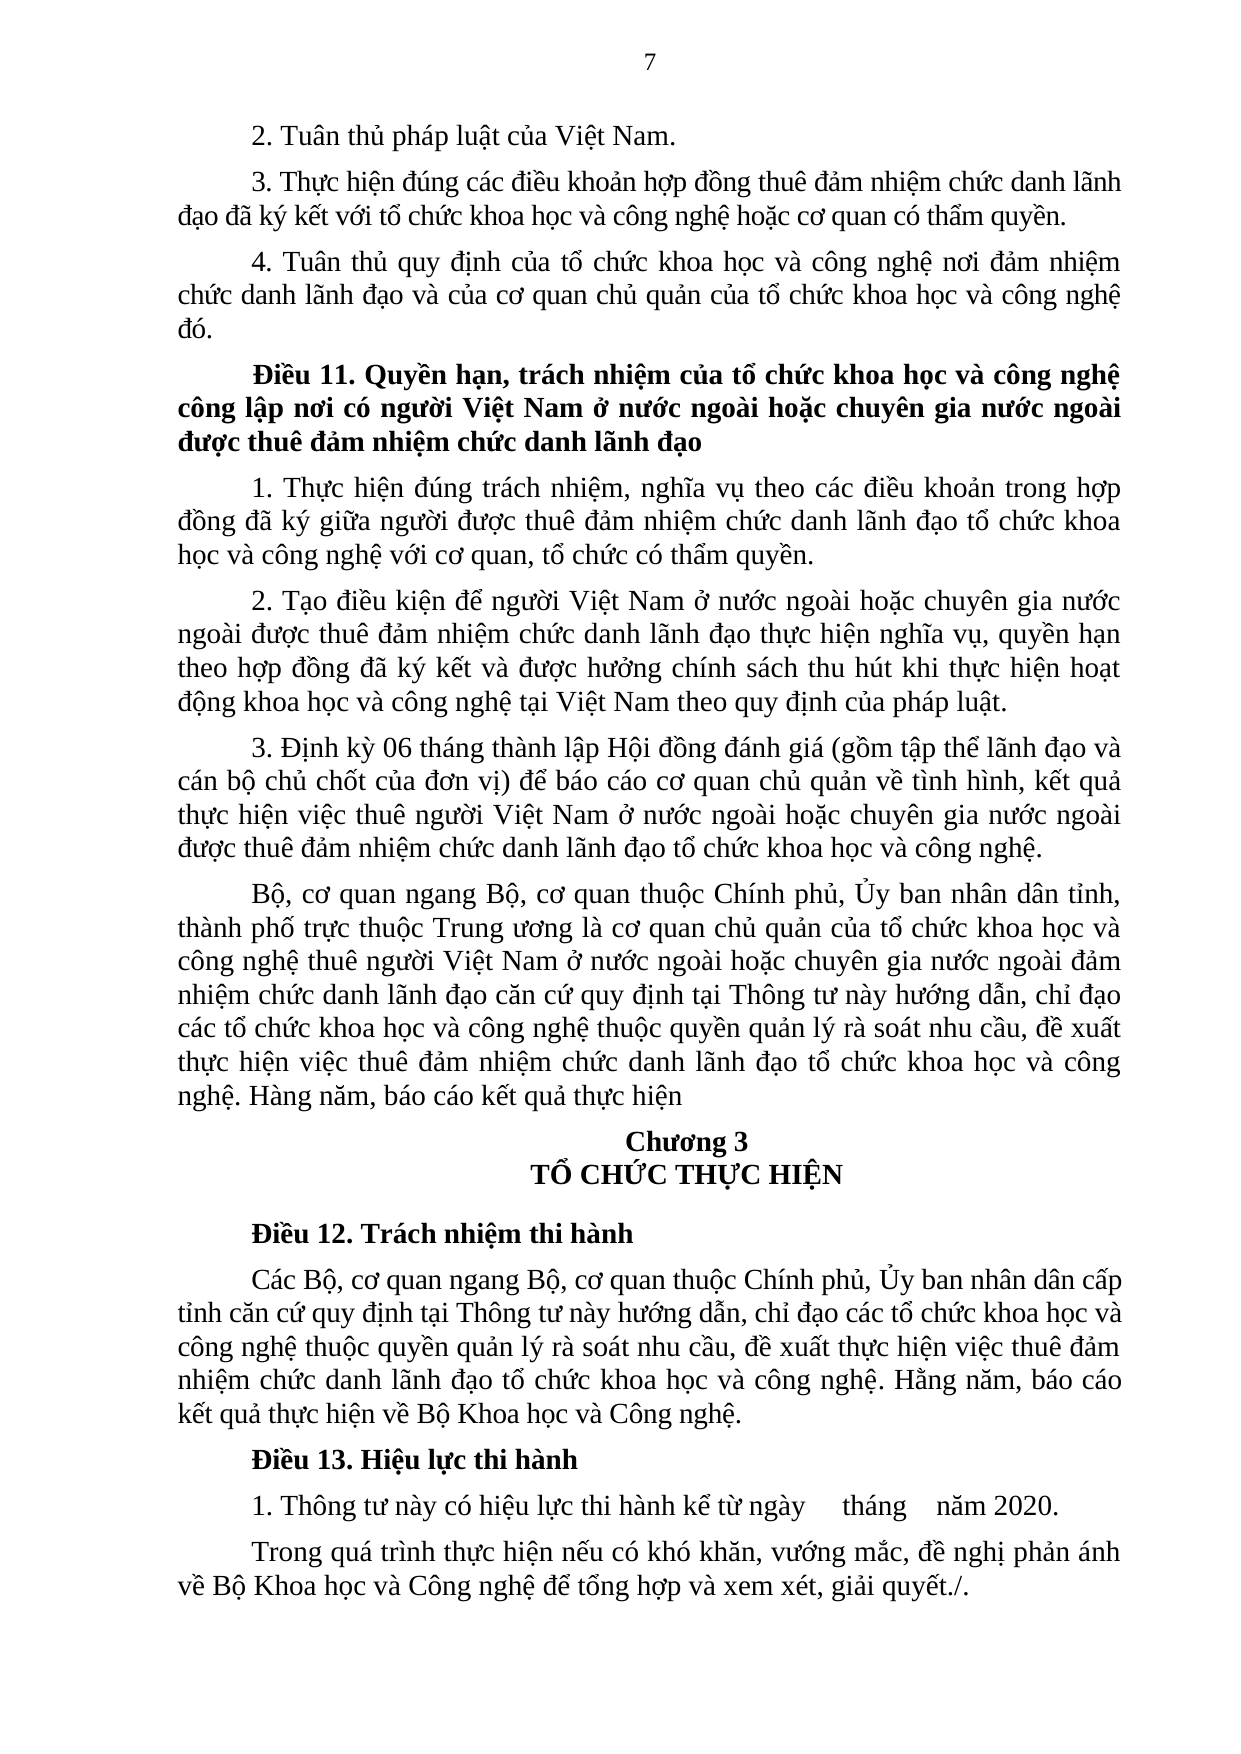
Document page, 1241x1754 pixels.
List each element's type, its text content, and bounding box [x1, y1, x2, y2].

text 1. Thông tư này có hiệu lực thi hành kể từ ngày tháng năm 2020. [177, 1488, 1122, 1522]
text Trong quá trình thực hiện nếu có khó khăn, vướng mắc, đề nghị phản ánh về Bộ Khoa học và Công nghệ để tổng hợp và xem xét, giải quyết./. [177, 1534, 1122, 1601]
text 2. Tuân thủ pháp luật của Việt Nam. [177, 118, 1122, 152]
text Các Bộ, cơ quan ngang Bộ, cơ quan thuộc Chính phủ, Ủy ban nhân dân cấp tỉnh căn cứ quy định tại Thông tư này hướng dẫn, chỉ đạo các tổ chức khoa học và công nghệ thuộc quyền quản lý rà soát nhu cầu, đề xuất thực hiện việc thuê đảm nhiệm chức danh lãnh đạo tổ chức khoa học và công nghệ. Hằng năm, báo cáo kết quả thực hiện về Bộ Khoa học và Công nghệ. [177, 1262, 1122, 1429]
text Điều 13. Hiệu lực thi hành [177, 1442, 1122, 1476]
text Chương 3 [177, 1124, 1122, 1157]
text 3. Thực hiện đúng các điều khoản hợp đồng thuê đảm nhiệm chức danh lãnh đạo đã ký kết với tổ chức khoa học và công nghệ hoặc cơ quan có thẩm quyền. [177, 164, 1122, 231]
text TỔ CHỨC THỰC HIỆN [177, 1157, 1122, 1191]
text 2. Tạo điều kiện để người Việt Nam ở nước ngoài hoặc chuyên gia nước ngoài được thuê đảm nhiệm chức danh lãnh đạo thực hiện nghĩa vụ, quyền hạn theo hợp đồng đã ký kết và được hưởng chính sách thu hút khi thực hiện hoạt động khoa học và công nghệ tại Việt Nam theo quy định của pháp luật. [177, 583, 1122, 717]
text Điều 11. Quyền hạn, trách nhiệm của tổ chức khoa học và công nghệ công lập nơi có người Việt Nam ở nước ngoài hoặc chuyên gia nước ngoài được thuê đảm nhiệm chức danh lãnh đạo [177, 357, 1122, 457]
text 1. Thực hiện đúng trách nhiệm, nghĩa vụ theo các điều khoản trong hợp đồng đã ký giữa người được thuê đảm nhiệm chức danh lãnh đạo tổ chức khoa học và công nghệ với cơ quan, tổ chức có thẩm quyền. [177, 470, 1122, 571]
text Điều 12. Trách nhiệm thi hành [177, 1216, 1122, 1249]
text 3. Định kỳ 06 tháng thành lập Hội đồng đánh giá (gồm tập thể lãnh đạo và cán bộ chủ chốt của đơn vị) để báo cáo cơ quan chủ quản về tình hình, kết quả thực hiện việc thuê người Việt Nam ở nước ngoài hoặc chuyên gia nước ngoài được thuê đảm nhiệm chức danh lãnh đạo tổ chức khoa học và công nghệ. [177, 730, 1122, 864]
text Bộ, cơ quan ngang Bộ, cơ quan thuộc Chính phủ, Ủy ban nhân dân tỉnh, thành phố trực thuộc Trung ương là cơ quan chủ quản của tổ chức khoa học và công nghệ thuê người Việt Nam ở nước ngoài hoặc chuyên gia nước ngoài đảm nhiệm chức danh lãnh đạo căn cứ quy định tại Thông tư này hướng dẫn, chỉ đạo các tổ chức khoa học và công nghệ thuộc quyền quản lý rà soát nhu cầu, đề xuất thực hiện việc thuê đảm nhiệm chức danh lãnh đạo tổ chức khoa học và công nghệ. Hàng năm, báo cáo kết quả thực hiện [177, 876, 1122, 1111]
text 4. Tuân thủ quy định của tổ chức khoa học và công nghệ nơi đảm nhiệm chức danh lãnh đạo và của cơ quan chủ quản của tổ chức khoa học và công nghệ đó. [177, 244, 1122, 344]
